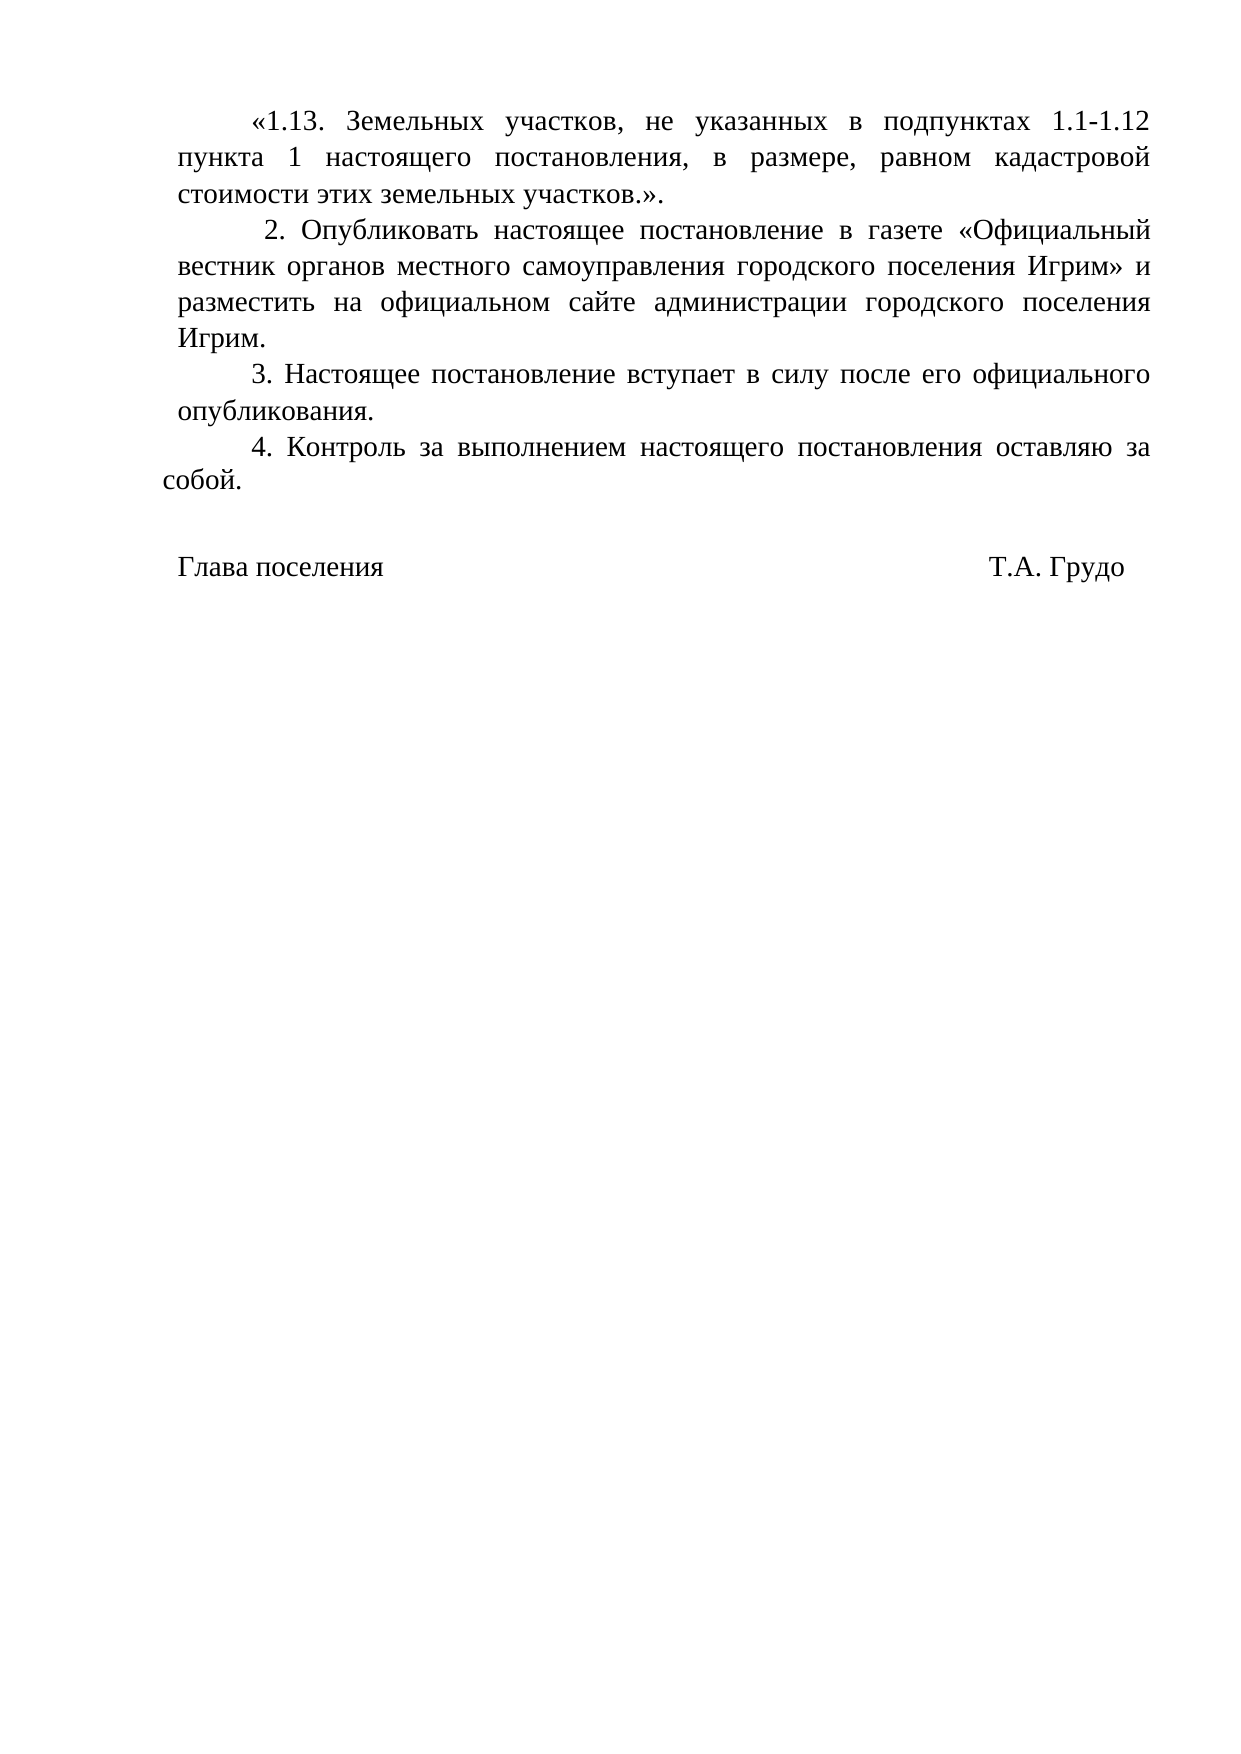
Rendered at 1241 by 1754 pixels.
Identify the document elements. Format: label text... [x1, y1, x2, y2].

text Глава поселения Т.А. Грудо [177, 549, 1152, 582]
text 3. Настоящее постановление вступает в силу после его официального опубликования. [177, 356, 1152, 426]
text 2. Опубликовать настоящее постановление в газете «Официальный вестник органов местного самоуправления городского поселения Игрим» и разместить на официальном сайте администрации городского поселения Игрим. [177, 212, 1152, 354]
text «1.13. Земельных участков, не указанных в подпунктах 1.1-1.12 пункта 1 настоящего постановления, в размере, равном кадастровой стоимости этих земельных участков.». [177, 103, 1152, 140]
text 4. Контроль за выполнением настоящего постановления оставляю за собой. [162, 429, 1152, 496]
text «1.13. Земельных участков, не указанных в подпунктах 1.1-1.12 пункта 1 настоящего постановления, в размере, равном кадастровой стоимости этих земельных участков.». [177, 173, 1152, 209]
